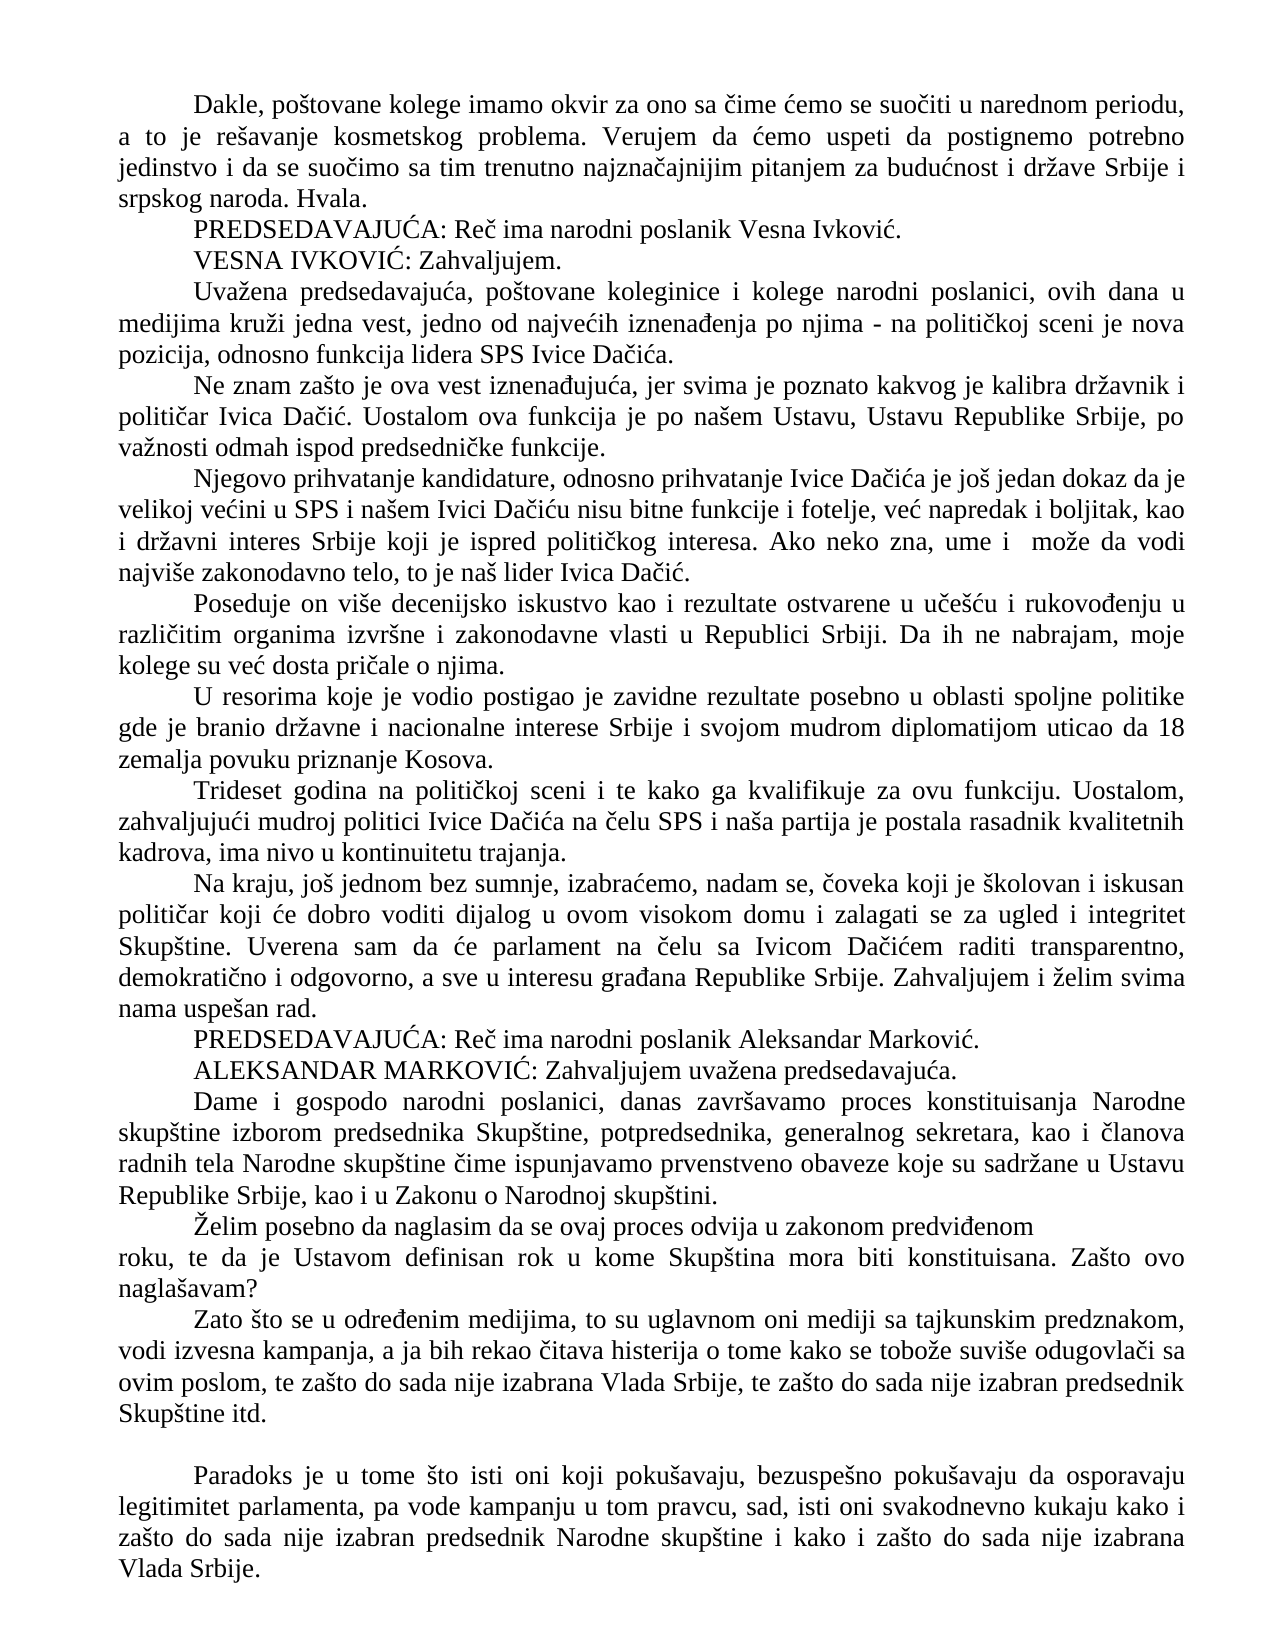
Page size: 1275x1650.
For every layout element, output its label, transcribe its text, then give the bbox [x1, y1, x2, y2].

text Dakle, poštovane kolege imamo okvir za ono sa čime ćemo se suočiti u narednom periodu, a to je rešavanje kosmetskog problema. Verujem da ćemo uspeti da postignemo potrebno jedinstvo i da se suočimo sa tim trenutno najznačajnijim pitanjem za budućnost i države Srbije i srpskog naroda. Hvala. [118, 89, 1186, 213]
text Zato što se u određenim medijima, to su uglavnom oni mediji sa tajkunskim predznakom, vodi izvesna kampanja, a ja bih rekao čitava histerija o tome kako se tobože suviše odugovlači sa ovim poslom, te zašto do sada nije izabrana Vlada Srbije, te zašto do sada nije izabran predsednik Skupštine itd. [118, 1303, 1186, 1428]
text Paradoks je u tome što isti oni koji pokušavaju, bezuspešno pokušavaju da osporavaju legitimitet parlamenta, pa vode kampanju u tom pravcu, sad, isti oni svakodnevno kukaju kako i zašto do sada nije izabran predsednik Narodne skupštine i kako i zašto do sada nije izabrana Vlada Srbije. [118, 1459, 1186, 1584]
text PREDSEDAVAJUĆA: Reč ima narodni poslanik Vesna Ivković. [118, 213, 1186, 244]
text VESNA IVKOVIĆ: Zahvaljujem. [118, 244, 1186, 276]
text Dame i gospodo narodni poslanici, danas završavamo proces konstituisanja Narodne skupštine izborom predsednika Skupštine, potpredsednika, generalnog sekretara, kao i članova radnih tela Narodne skupštine čime ispunjavamo prvenstveno obaveze koje su sadržane u Ustavu Republike Srbije, kao i u Zakonu o Narodnoj skupštini. [118, 1085, 1186, 1210]
text U resorima koje je vodio postigao je zavidne rezultate posebno u oblasti spoljne politike gde je branio državne i nacionalne interese Srbije i svojom mudrom diplomatijom uticao da 18 zemalja povuku priznanje Kosova. [118, 680, 1186, 774]
text Želim posebno da naglasim da se ovaj proces odvija u zakonom predviđenom [118, 1210, 1186, 1241]
text Poseduje on više decenijsko iskustvo kao i rezultate ostvarene u učešću i rukovođenju u različitim organima izvršne i zakonodavne vlasti u Republici Srbiji. Da ih ne nabrajam, moje kolege su već dosta pričale o njima. [118, 587, 1186, 680]
text PREDSEDAVAJUĆA: Reč ima narodni poslanik Aleksandar Marković. [118, 1023, 1186, 1054]
text Njegovo prihvatanje kandidature, odnosno prihvatanje Ivice Dačića je još jedan dokaz da je velikoj većini u SPS i našem Ivici Dačiću nisu bitne funkcije i fotelje, već napredak i boljitak, kao i državni interes Srbije koji je ispred političkog interesa. Ako neko zna, ume i može da vodi najviše zakonodavno telo, to je naš lider Ivica Dačić. [118, 462, 1186, 587]
text Trideset godina na političkoj sceni i te kako ga kvalifikuje za ovu funkciju. Uostalom, zahvaljujući mudroj politici Ivice Dačića na čelu SPS i naša partija je postala rasadnik kvalitetnih kadrova, ima nivo u kontinuitetu trajanja. [118, 774, 1186, 867]
text Na kraju, još jednom bez sumnje, izabraćemo, nadam se, čoveka koji je školovan i iskusan političar koji će dobro voditi dijalog u ovom visokom domu i zalagati se za ugled i integritet Skupštine. Uverena sam da će parlament na čelu sa Ivicom Dačićem raditi transparentno, demokratično i odgovorno, a sve u interesu građana Republike Srbije. Zahvaljujem i želim svima nama uspešan rad. [118, 867, 1186, 1023]
text Ne znam zašto je ova vest iznenađujuća, jer svima je poznato kakvog je kalibra državnik i političar Ivica Dačić. Uostalom ova funkcija je po našem Ustavu, Ustavu Republike Srbije, po važnosti odmah ispod predsedničke funkcije. [118, 369, 1186, 462]
text ALEKSANDAR MARKOVIĆ: Zahvaljujem uvažena predsedavajuća. [118, 1054, 1186, 1085]
text roku, te da je Ustavom definisan rok u kome Skupština mora biti konstituisana. Zašto ovo naglašavam? [118, 1241, 1186, 1303]
text Uvažena predsedavajuća, poštovane koleginice i kolege narodni poslanici, ovih dana u medijima kruži jedna vest, jedno od najvećih iznenađenja po njima - na političkoj sceni je nova pozicija, odnosno funkcija lidera SPS Ivice Dačića. [118, 276, 1186, 369]
